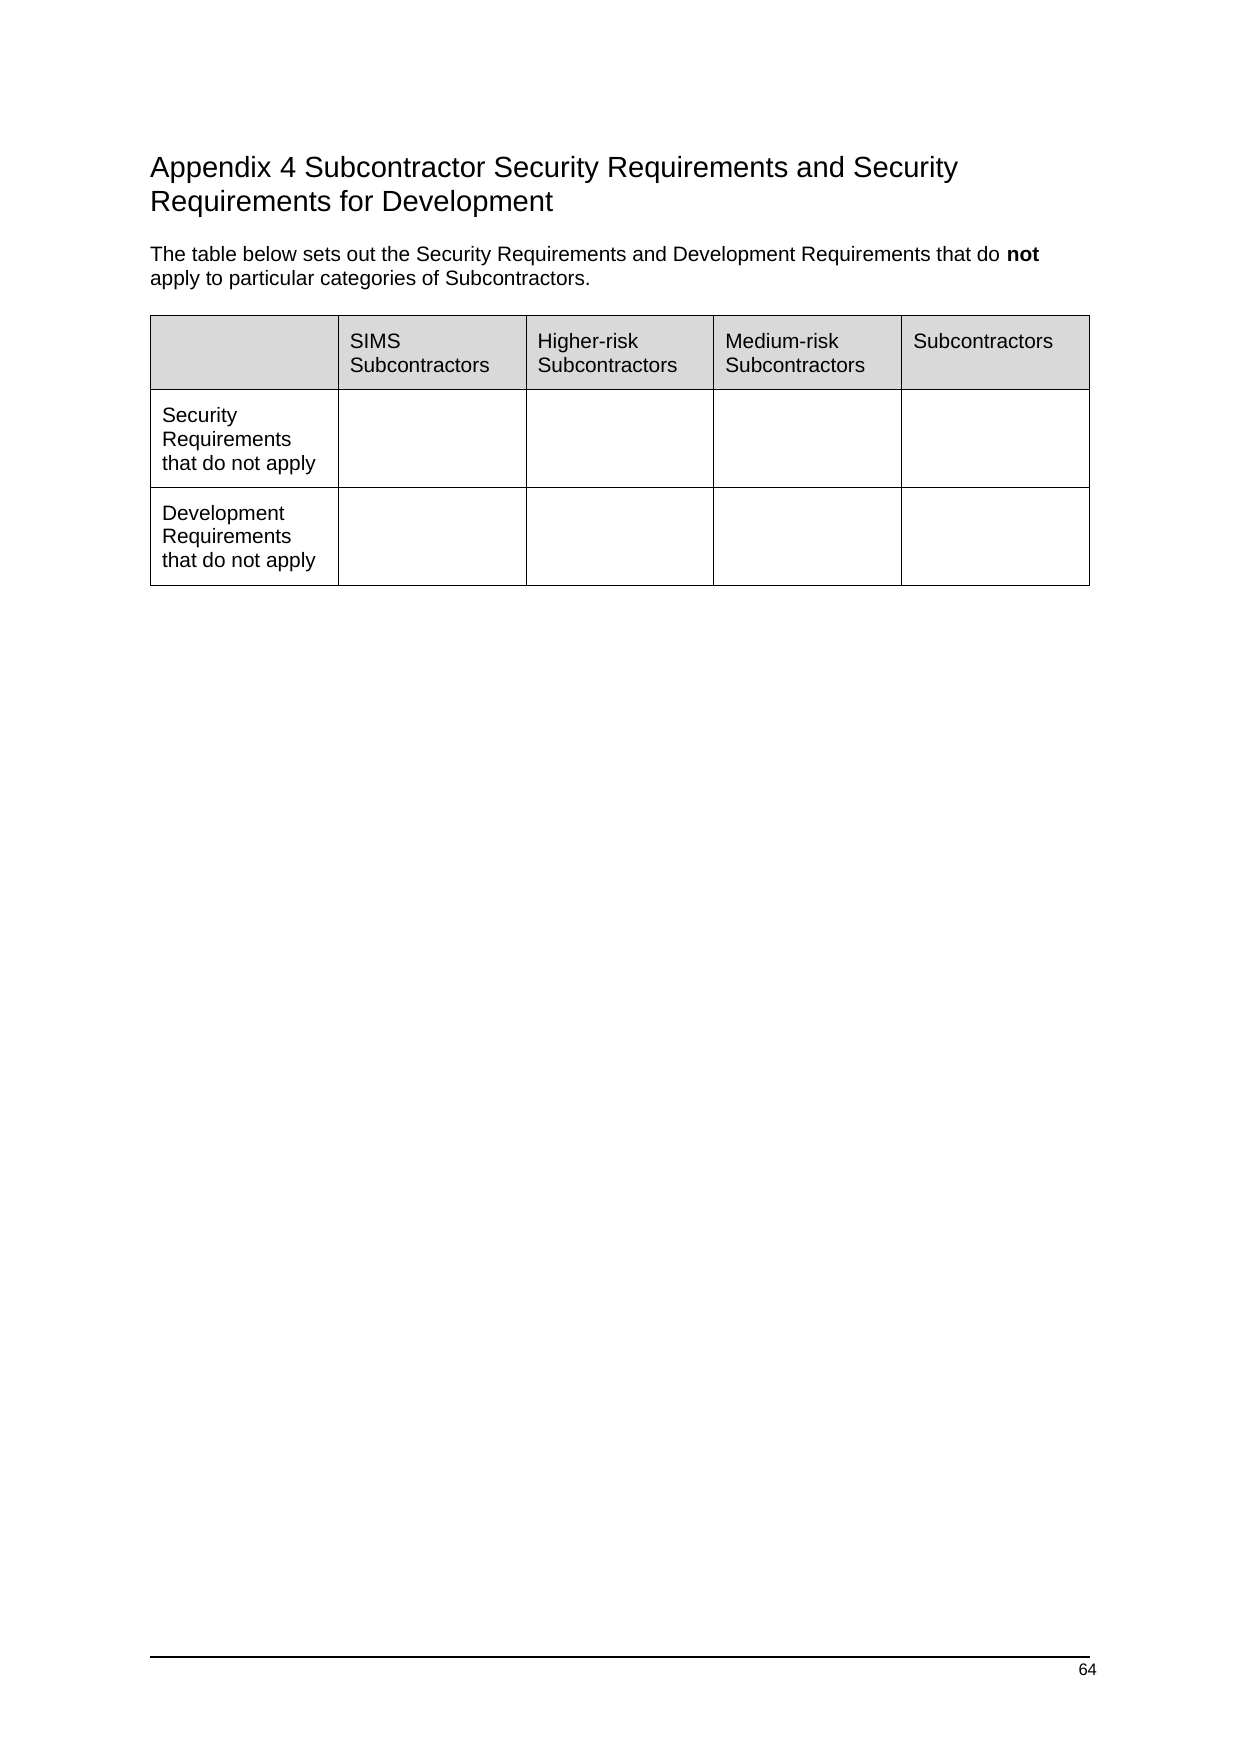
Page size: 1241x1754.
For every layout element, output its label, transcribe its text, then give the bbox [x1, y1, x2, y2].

table_cell Development Requirements that do not apply [151, 488, 338, 585]
table_cell [714, 390, 901, 487]
table_cell [527, 390, 713, 487]
table_cell [714, 488, 901, 585]
table_header Higher-risk Subcontractors [527, 316, 713, 389]
table_cell [902, 390, 1089, 487]
table_cell [339, 488, 526, 585]
table_cell [527, 488, 713, 585]
table_header Medium-risk Subcontractors [714, 316, 901, 389]
table_header SIMS Subcontractors [339, 316, 526, 389]
table_header [151, 316, 338, 389]
table_cell Security Requirements that do not apply [151, 390, 338, 487]
table_cell [902, 488, 1089, 585]
text The table below sets out the Security Requirements and Development Requirements that do not apply to particular categories of Subcontractors. [150, 242, 1090, 290]
table_header Subcontractors [902, 316, 1089, 389]
text Subcontractor Security Requirements and Security Requirements for Development [150, 150, 1090, 217]
table_cell [339, 390, 526, 487]
